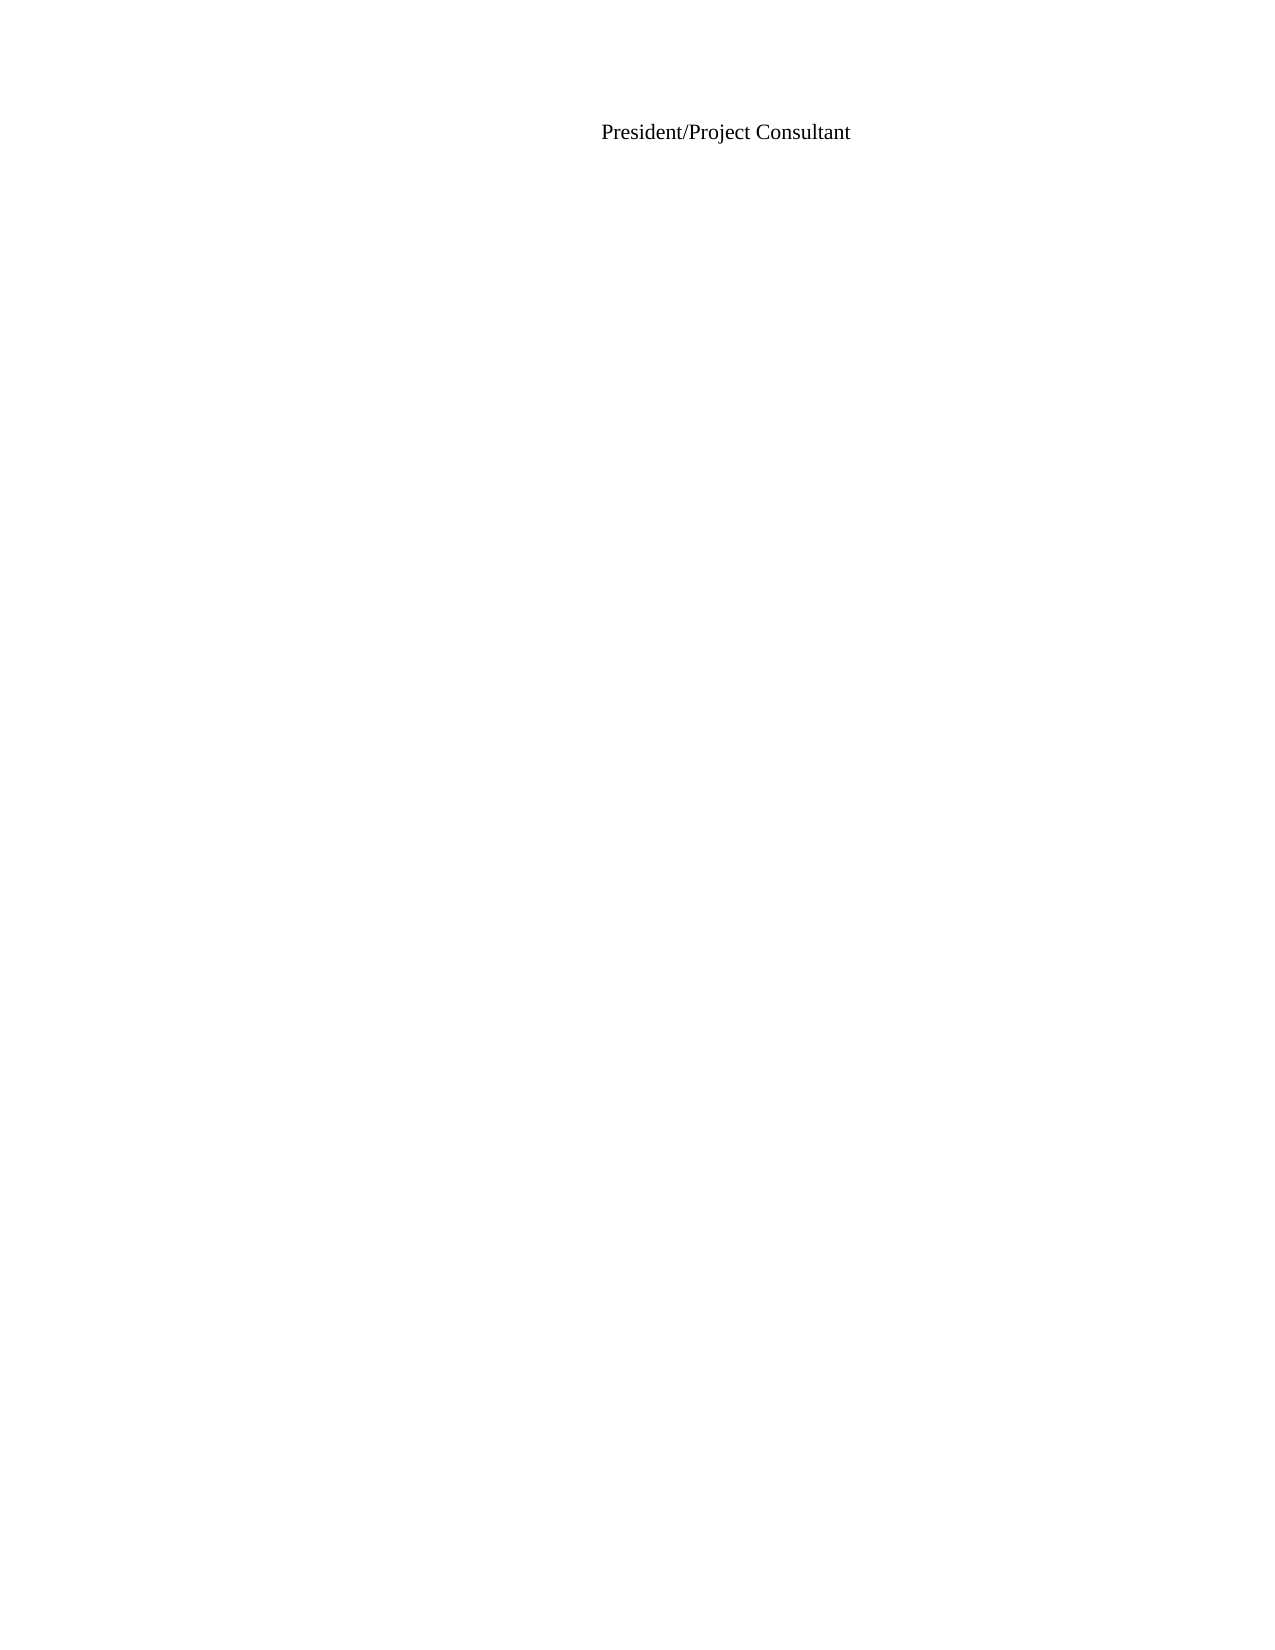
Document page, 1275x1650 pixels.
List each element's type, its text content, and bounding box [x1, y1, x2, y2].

text President/Project Consultant [0, 119, 1177, 144]
